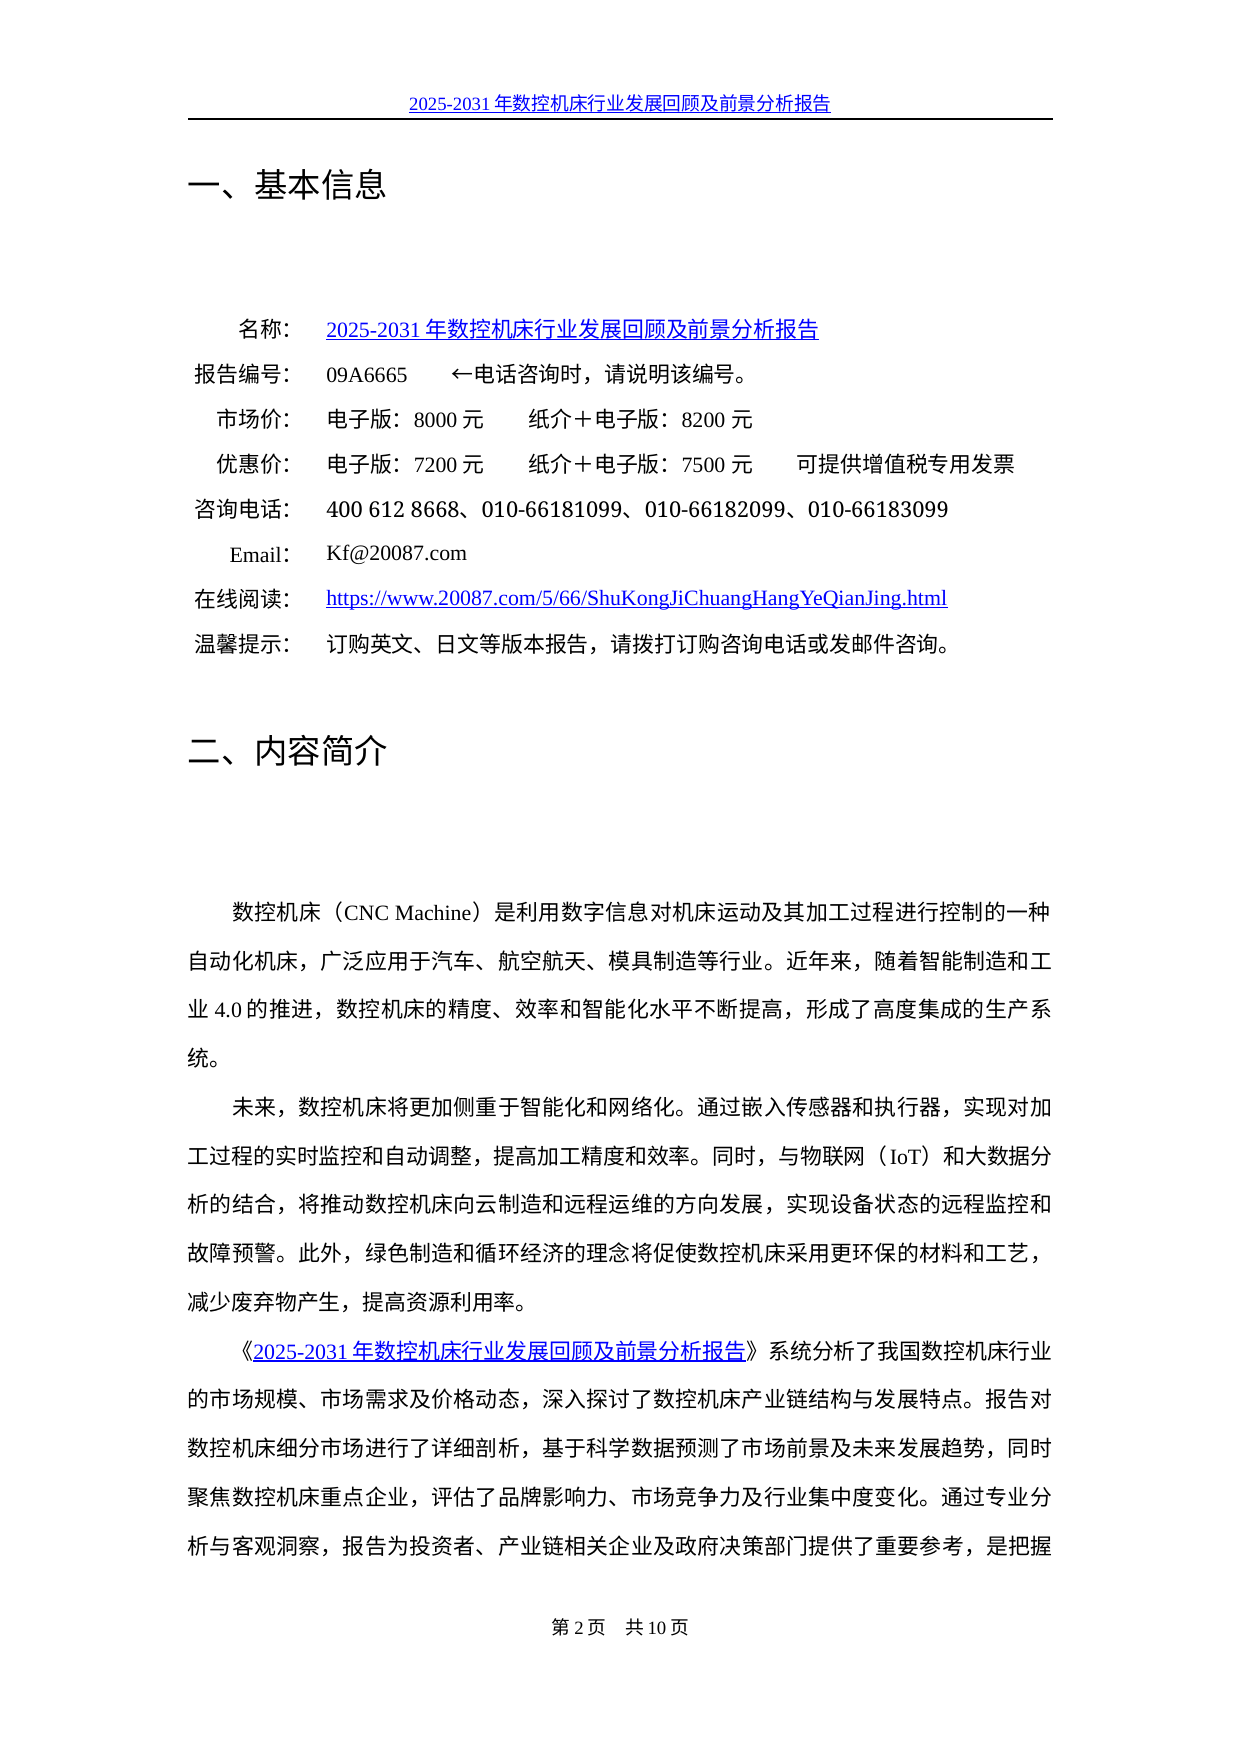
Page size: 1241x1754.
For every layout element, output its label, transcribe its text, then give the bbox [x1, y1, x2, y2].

table_cell Email： [167, 537, 315, 582]
title 一、基本信息 [187, 150, 1053, 215]
table_cell 订购英文、日文等版本报告，请拨打订购咨询电话或发邮件咨询。 [315, 627, 1073, 672]
table_cell 400 612 8668、010-66181099、010-66182099、010-66183099 [315, 492, 1073, 537]
table_cell 市场价： [167, 402, 315, 447]
table_cell 报告编号： [167, 357, 315, 402]
title 二、内容简介 [187, 717, 1053, 782]
table_cell 09A6665 ←电话咨询时，请说明该编号。 [315, 357, 1073, 402]
table_cell 优惠价： [167, 447, 315, 492]
table_cell 电子版：8000 元 纸介＋电子版：8200 元 [315, 402, 1073, 447]
table_cell 温馨提示： [167, 627, 315, 672]
table_cell 电子版：7200 元 纸介＋电子版：7500 元 可提供增值税专用发票 [315, 447, 1073, 492]
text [187, 894, 1053, 1561]
table_cell 咨询电话： [167, 492, 315, 537]
table_header 2025-2031年数控机床行业发展回顾及前景分析报告 [315, 312, 1073, 357]
table_cell Kf@20087.com [315, 537, 1073, 582]
table_header 名称： [167, 312, 315, 357]
table_cell [315, 582, 1073, 627]
table_cell 在线阅读： [167, 582, 315, 627]
